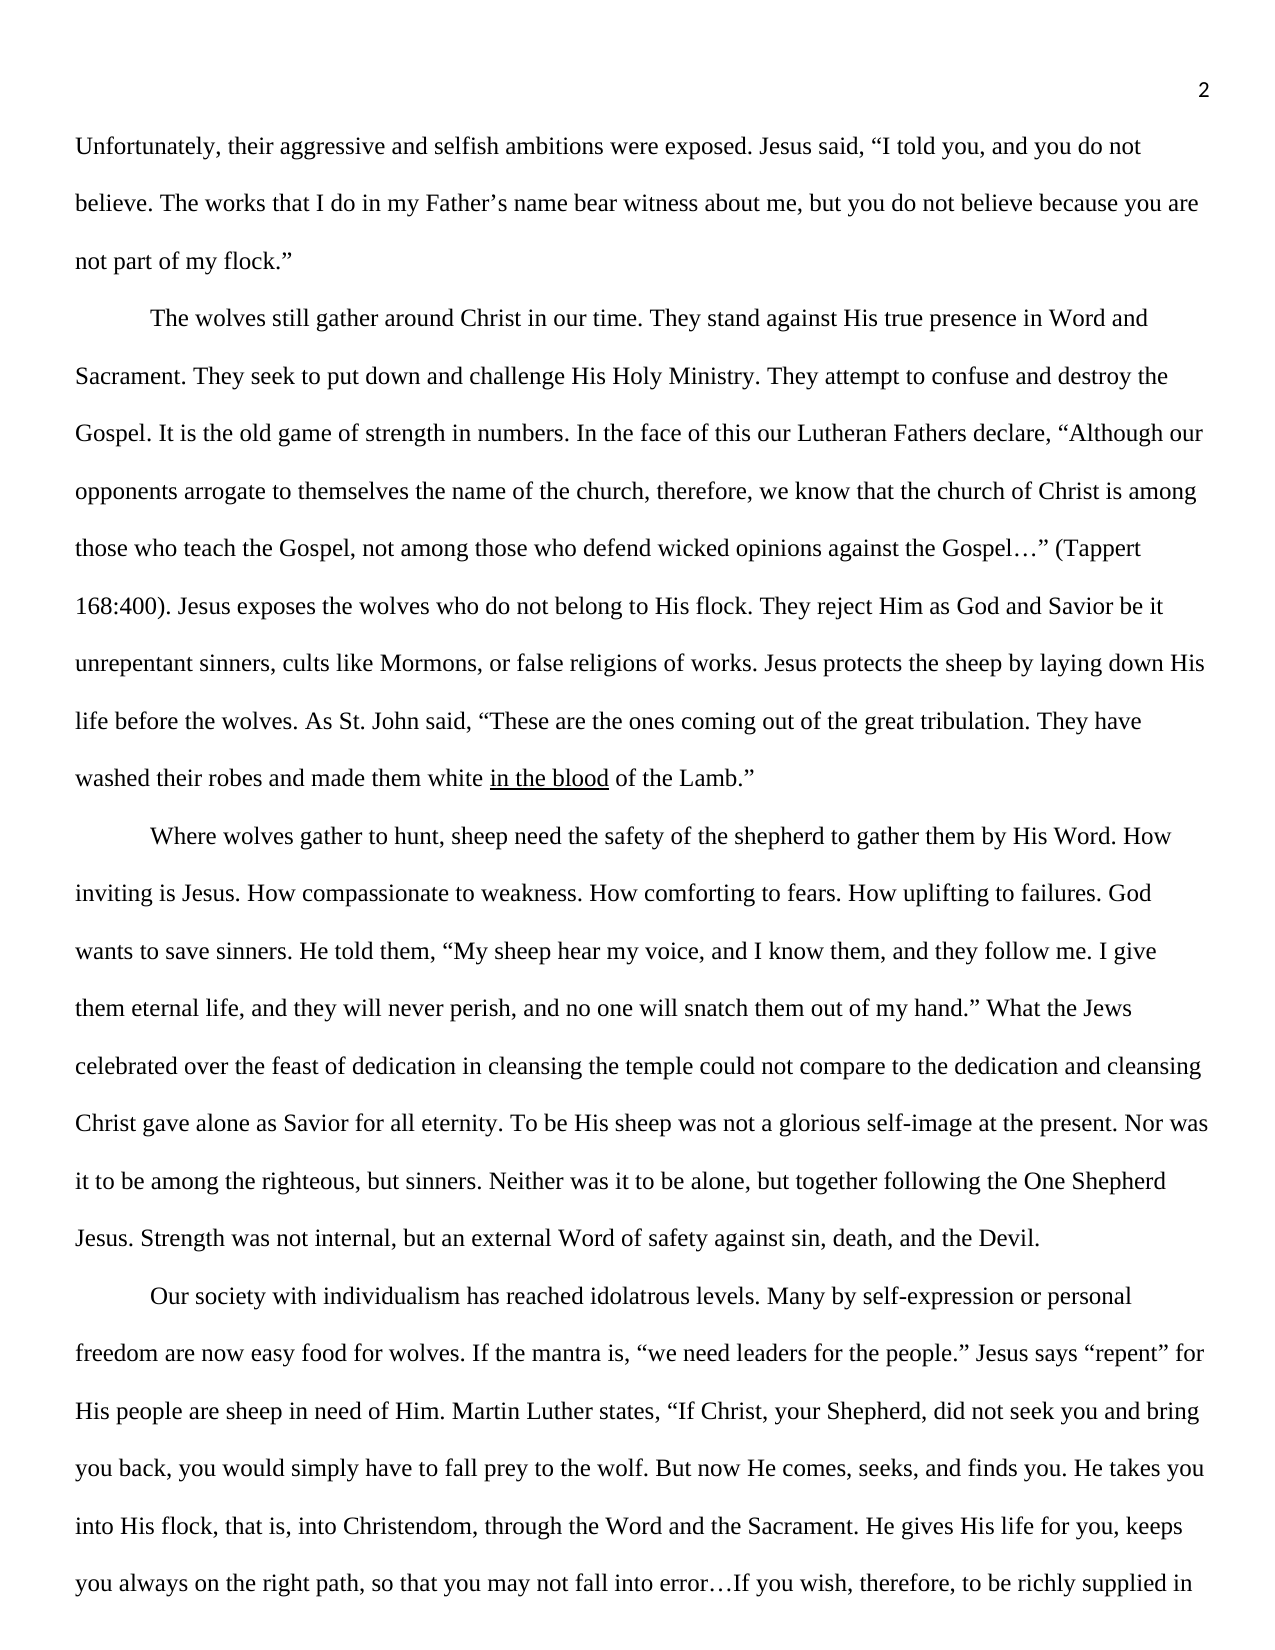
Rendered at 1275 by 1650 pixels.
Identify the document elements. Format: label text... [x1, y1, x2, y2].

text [75, 1281, 1209, 1597]
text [75, 131, 1209, 275]
text The wolves still gather around Christ in our time. They stand against His true presence in Word and Sacrament. They seek to put down and challenge His Holy Ministry. They attempt to confuse and destroy the Gospel. It is the old game of strength in numbers. In the face of this our Lutheran Fathers declare, “Although our opponents arrogate to themselves the name of the church, therefore, we know that the church of Christ is among those who teach the Gospel, not among those who defend wicked opinions against the Gospel…” (Tappert 168:400). Jesus exposes the wolves who do not belong to His flock. They reject Him as God and Savior be it unrepentant sinners, cults like Mormons, or false religions of works. Jesus protects the sheep by laying down His life before the wolves. As St. John said, “These are the ones coming out of the great tribulation. They have washed their robes and made them white in the blood of the Lamb.” [75, 303, 1209, 792]
text Where wolves gather to hunt, sheep need the safety of the shepherd to gather them by His Word. How inviting is Jesus. How compassionate to weakness. How comforting to fears. How uplifting to failures. God wants to save sinners. He told them, “My sheep hear my voice, and I know them, and they follow me. I give them eternal life, and they will never perish, and no one will snatch them out of my hand.” What the Jews celebrated over the feast of dedication in cleansing the temple could not compare to the dedication and cleansing Christ gave alone as Savior for all eternity. To be His sheep was not a glorious self-image at the present. Nor was it to be among the righteous, but sinners. Neither was it to be alone, but together following the One Shepherd Jesus. Strength was not internal, but an external Word of safety against sin, death, and the Devil. [75, 821, 1209, 1252]
